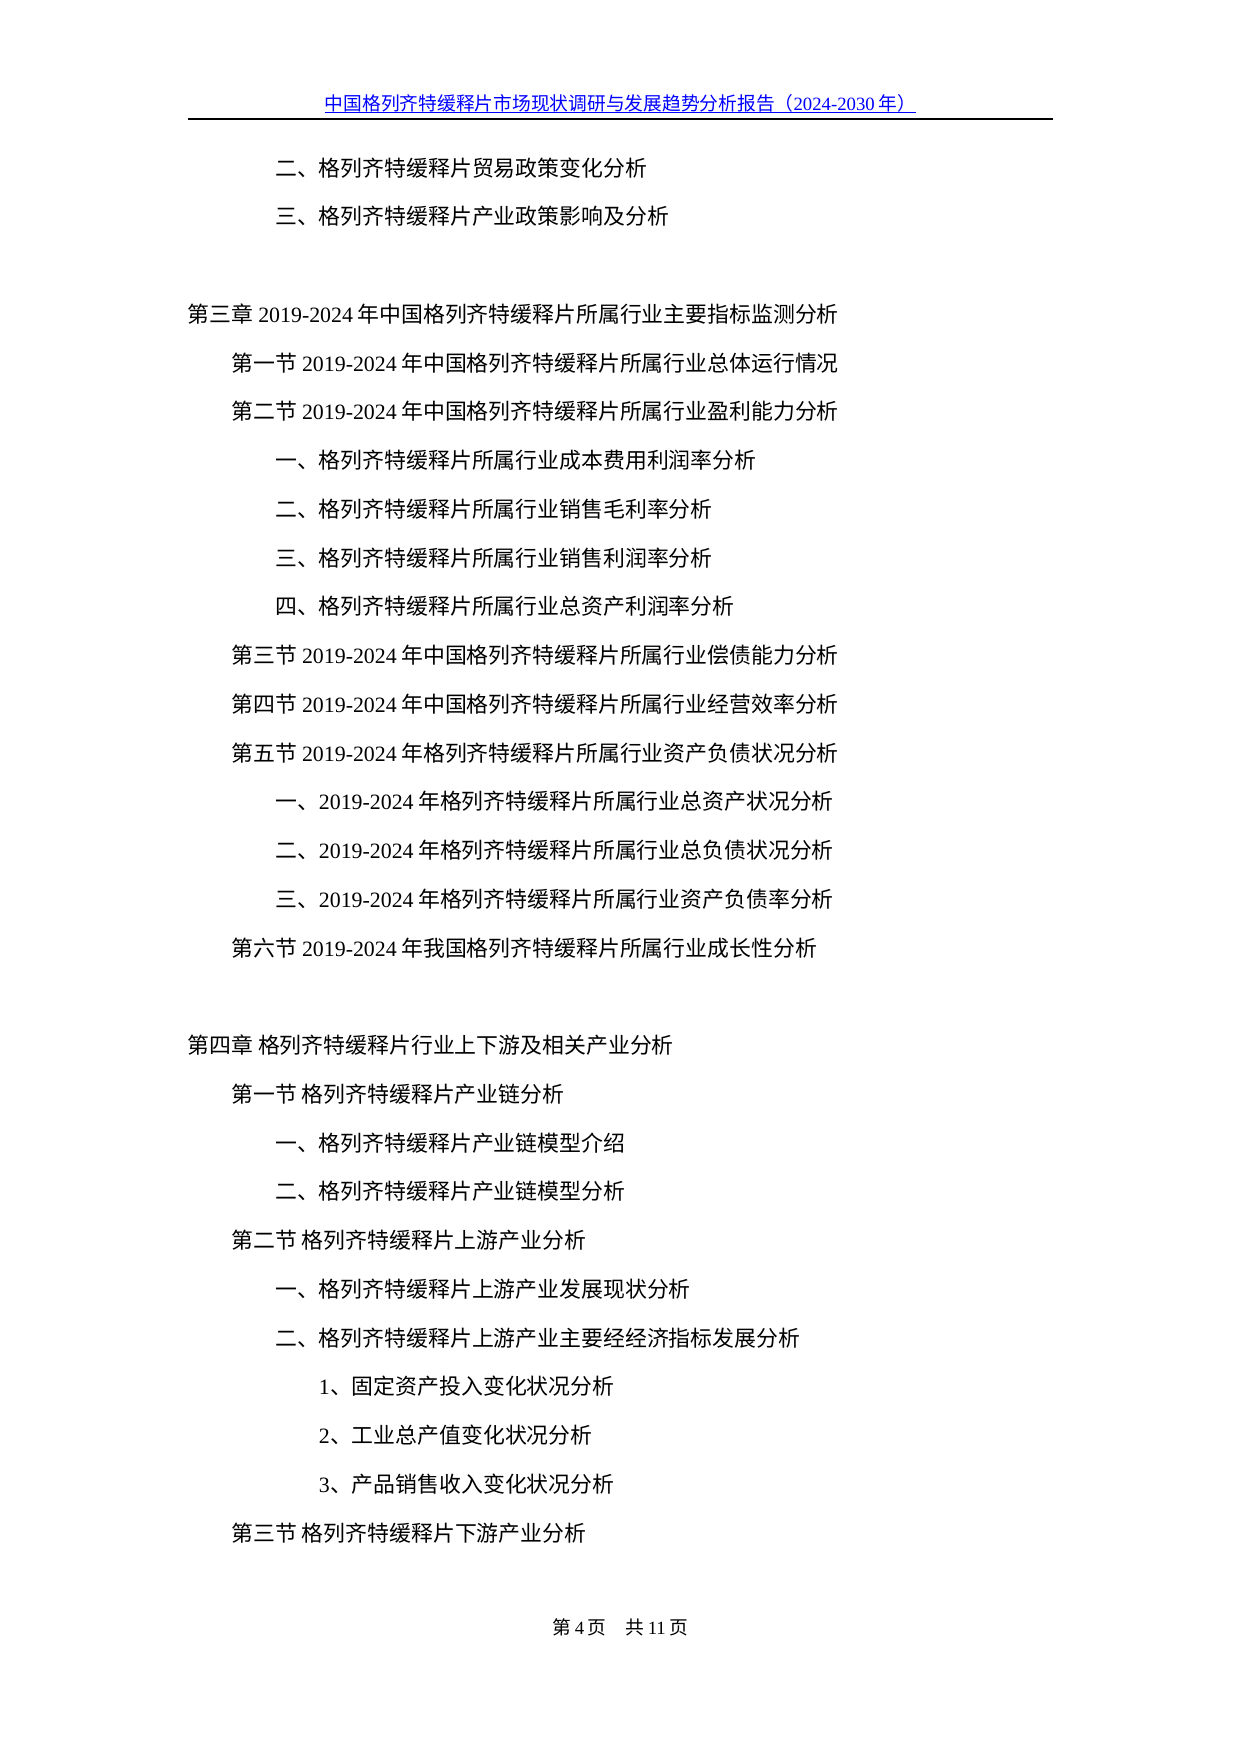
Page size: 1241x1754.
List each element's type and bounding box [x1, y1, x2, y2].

text [187, 150, 1053, 1548]
